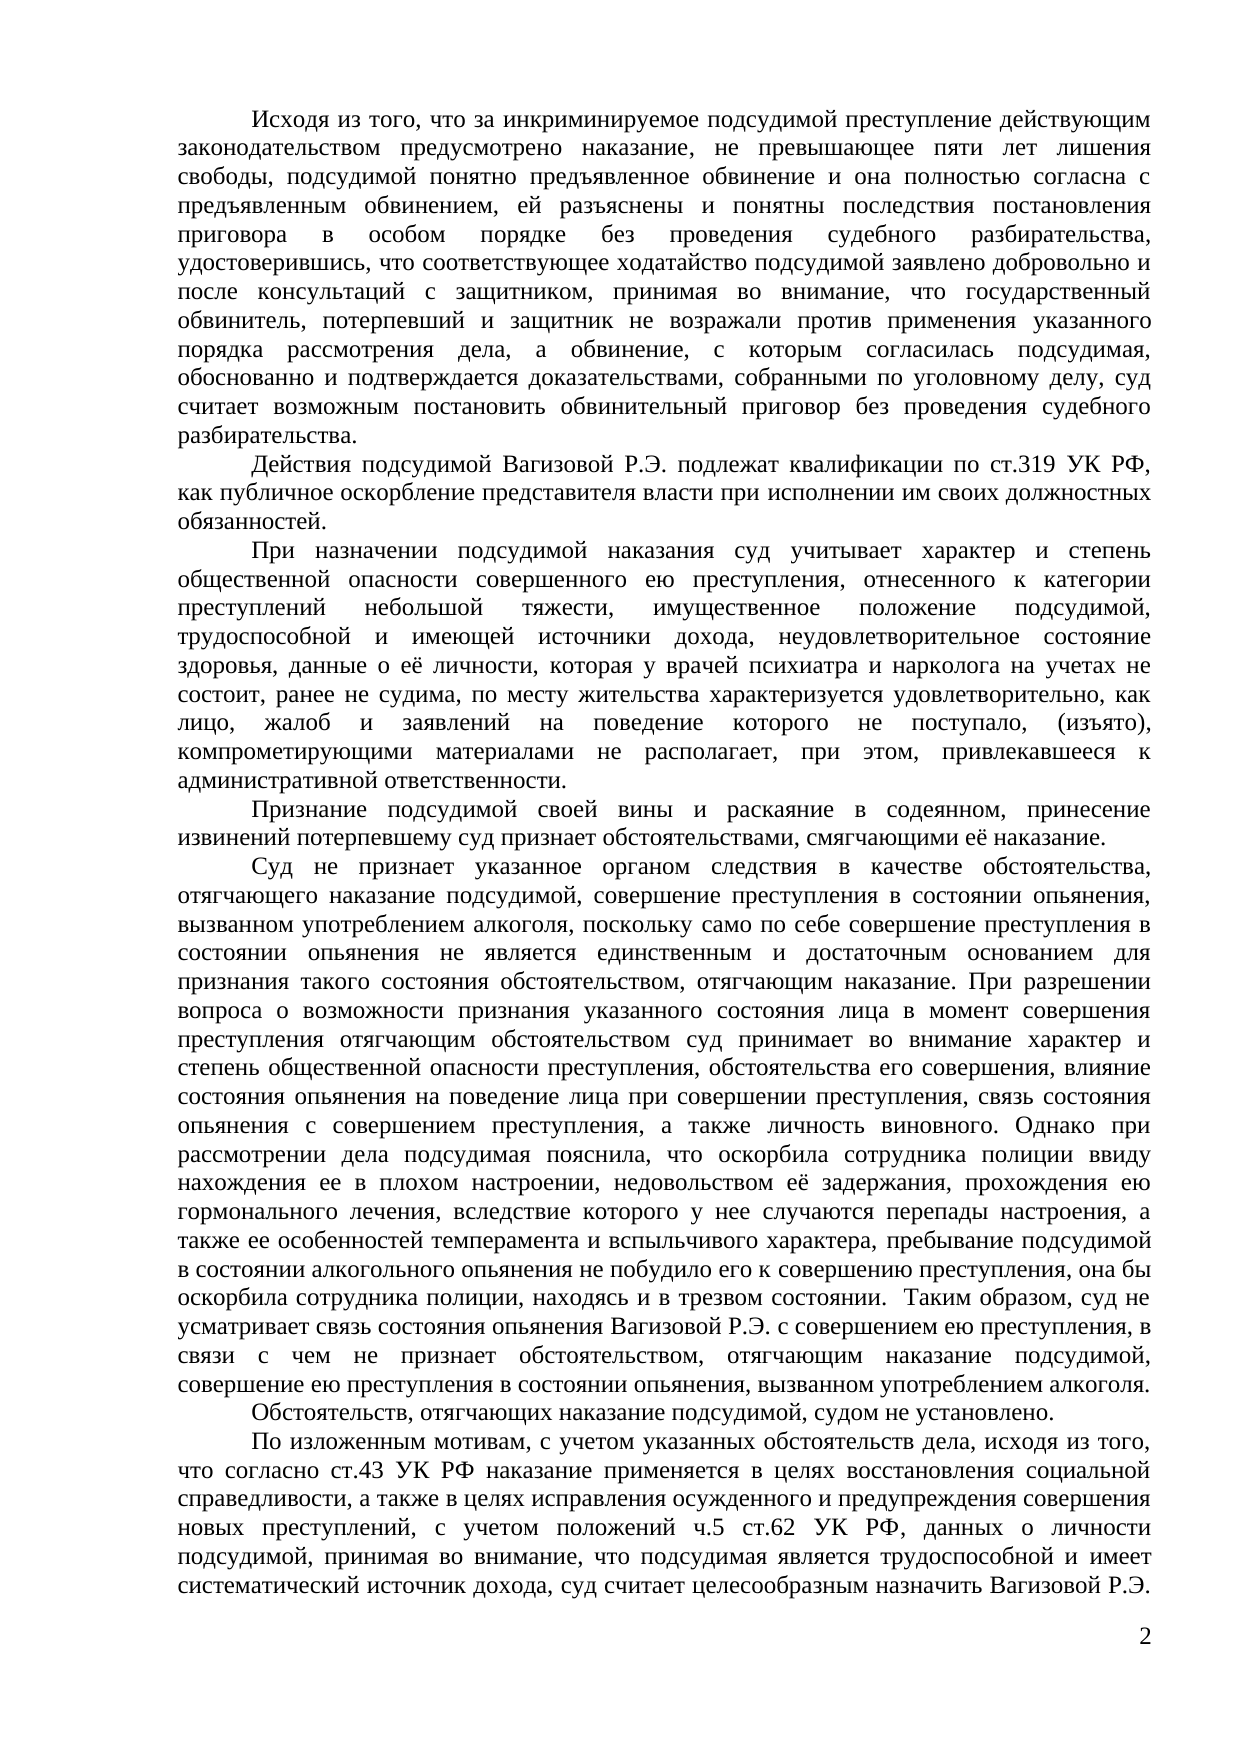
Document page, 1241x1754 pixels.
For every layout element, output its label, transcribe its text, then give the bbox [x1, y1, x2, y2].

text Действия подсудимой Вагизовой Р.Э. подлежат квалификации по ст.319 УК РФ, как публичное оскорбление представителя власти при исполнении им своих должностных обязанностей. [177, 449, 1152, 535]
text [177, 1426, 1152, 1598]
text Суд не признает указанное органом следствия в качестве обстоятельства, отягчающего наказание подсудимой, совершение преступления в состоянии опьянения, вызванном употреблением алкоголя, поскольку само по себе совершение преступления в состоянии опьянения не является единственным и достаточным основанием для признания такого состояния обстоятельством, отягчающим наказание. При разрешении вопроса о возможности признания указанного состояния лица в момент совершения преступления отягчающим обстоятельством суд принимает во внимание характер и степень общественной опасности преступления, обстоятельства его совершения, влияние состояния опьянения на поведение лица при совершении преступления, связь состояния опьянения с совершением преступления, а также личность виновного. Однако при рассмотрении дела подсудимая пояснила, что оскорбила сотрудника полиции ввиду нахождения ее в плохом настроении, недовольством её задержания, прохождения ею гормонального лечения, вследствие которого у нее случаются перепады настроения, а также ее особенностей темперамента и вспыльчивого характера, пребывание подсудимой в состоянии алкогольного опьянения не побудило его к совершению преступления, она бы оскорбила сотрудника полиции, находясь и в трезвом состоянии. Таким образом, суд не усматривает связь состояния опьянения Вагизовой Р.Э. с совершением ею преступления, в связи с чем не признает обстоятельством, отягчающим наказание подсудимой, совершение ею преступления в состоянии опьянения, вызванном употреблением алкоголя. [177, 851, 1152, 1397]
text Исходя из того, что за инкриминируемое подсудимой преступление действующим законодательством предусмотрено наказание, не превышающее пяти лет лишения свободы, подсудимой понятно предъявленное обвинение и она полностью согласна с предъявленным обвинением, ей разъяснены и понятны последствия постановления приговора в особом порядке без проведения судебного разбирательства, удостоверившись, что соответствующее ходатайство подсудимой заявлено добровольно и после консультаций с защитником, принимая во внимание, что государственный обвинитель, потерпевший и защитник не возражали против применения указанного порядка рассмотрения дела, а обвинение, с которым согласилась подсудимая, обоснованно и подтверждается доказательствами, собранными по уголовному делу, суд считает возможным постановить обвинительный приговор без проведения судебного разбирательства. [177, 104, 1152, 449]
text Признание подсудимой своей вины и раскаяние в содеянном, принесение извинений потерпевшему суд признает обстоятельствами, смягчающими её наказание. [177, 794, 1152, 851]
text Обстоятельств, отягчающих наказание подсудимой, судом не установлено. [177, 1397, 1152, 1426]
text При назначении подсудимой наказания суд учитывает характер и степень общественной опасности совершенного ею преступления, отнесенного к категории преступлений небольшой тяжести, имущественное положение подсудимой, трудоспособной и имеющей источники дохода, неудовлетворительное состояние здоровья, данные о её личности, которая у врачей психиатра и нарколога на учетах не состоит, ранее не судима, по месту жительства характеризуется удовлетворительно, как лицо, жалоб и заявлений на поведение которого не поступало, (изъято), компрометирующими материалами не располагает, при этом, привлекавшееся к административной ответственности. [177, 535, 1152, 794]
